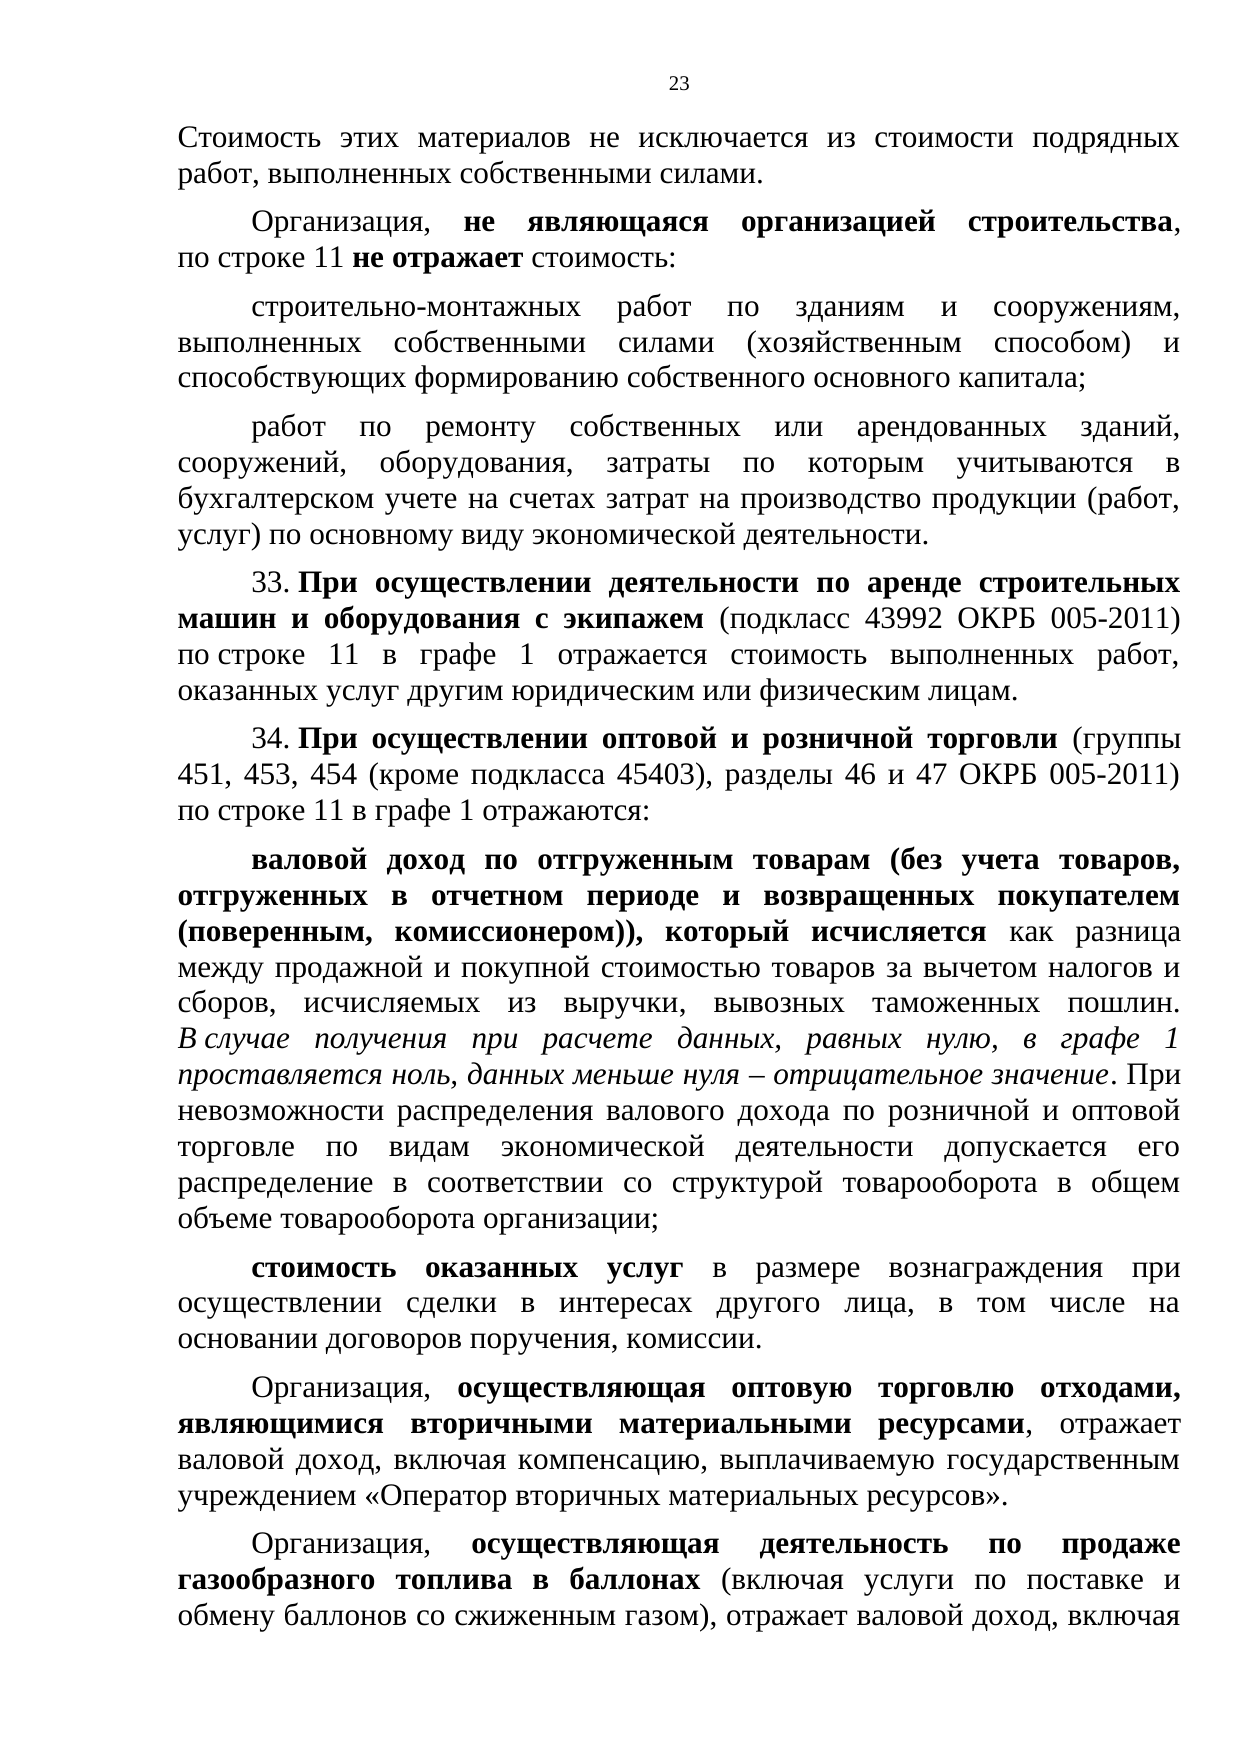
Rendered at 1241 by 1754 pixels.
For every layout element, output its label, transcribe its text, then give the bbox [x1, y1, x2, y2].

text Организация, осуществляющая оптовую торговлю отходами, являющимися вторичными материальными ресурсами, отражает валовой доход, включая компенсацию, выплачиваемую государственным учреждением «Оператор вторичных материальных ресурсов». [177, 1368, 1181, 1512]
text 34. При осуществлении оптовой и розничной торговли (группы 451, 453, 454 (кроме подкласса 45403), разделы 46 и 47 ОКРБ 005-2011) по строке 11 в графе 1 отражаются: [177, 720, 1181, 827]
text валовой доход по отгруженным товарам (без учета товаров, отгруженных в отчетном периоде и возвращенных покупателем (поверенным, комиссионером)), который исчисляется как разница между продажной и покупной стоимостью товаров за вычетом налогов и сборов, исчисляемых из выручки, вывозных таможенных пошлин. В случае получения при расчете данных, равных нулю, в графе 1 проставляется ноль, данных меньше нуля – отрицательное значение. При невозможности распределения валового дохода по розничной и оптовой торговле по видам экономической деятельности допускается его распределение в соответствии со структурой товарооборота в общем объеме товарооборота организации; [177, 840, 1181, 1235]
text работ по ремонту собственных или арендованных зданий, сооружений, оборудования, затраты по которым учитываются в бухгалтерском учете на счетах затрат на производство продукции (работ, услуг) по основному виду экономической деятельности. [177, 407, 1181, 551]
text Организация, не являющаяся организацией строительства, по строке 11 не отражает стоимость: [177, 202, 1181, 274]
text строительно-монтажных работ по зданиям и сооружениям, выполненных собственными силами (хозяйственным способом) и способствующих формированию собственного основного капитала; [177, 287, 1181, 395]
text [177, 118, 1181, 190]
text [177, 1524, 1181, 1632]
text 33. При осуществлении деятельности по аренде строительных машин и оборудования с экипажем (подкласс 43992 ОКРБ 005-2011) по строке 11 в графе 1 отражается стоимость выполненных работ, оказанных услуг другим юридическим или физическим лицам. [177, 563, 1181, 707]
text стоимость оказанных услуг в размере вознаграждения при осуществлении сделки в интересах другого лица, в том числе на основании договоров поручения, комиссии. [177, 1248, 1181, 1356]
